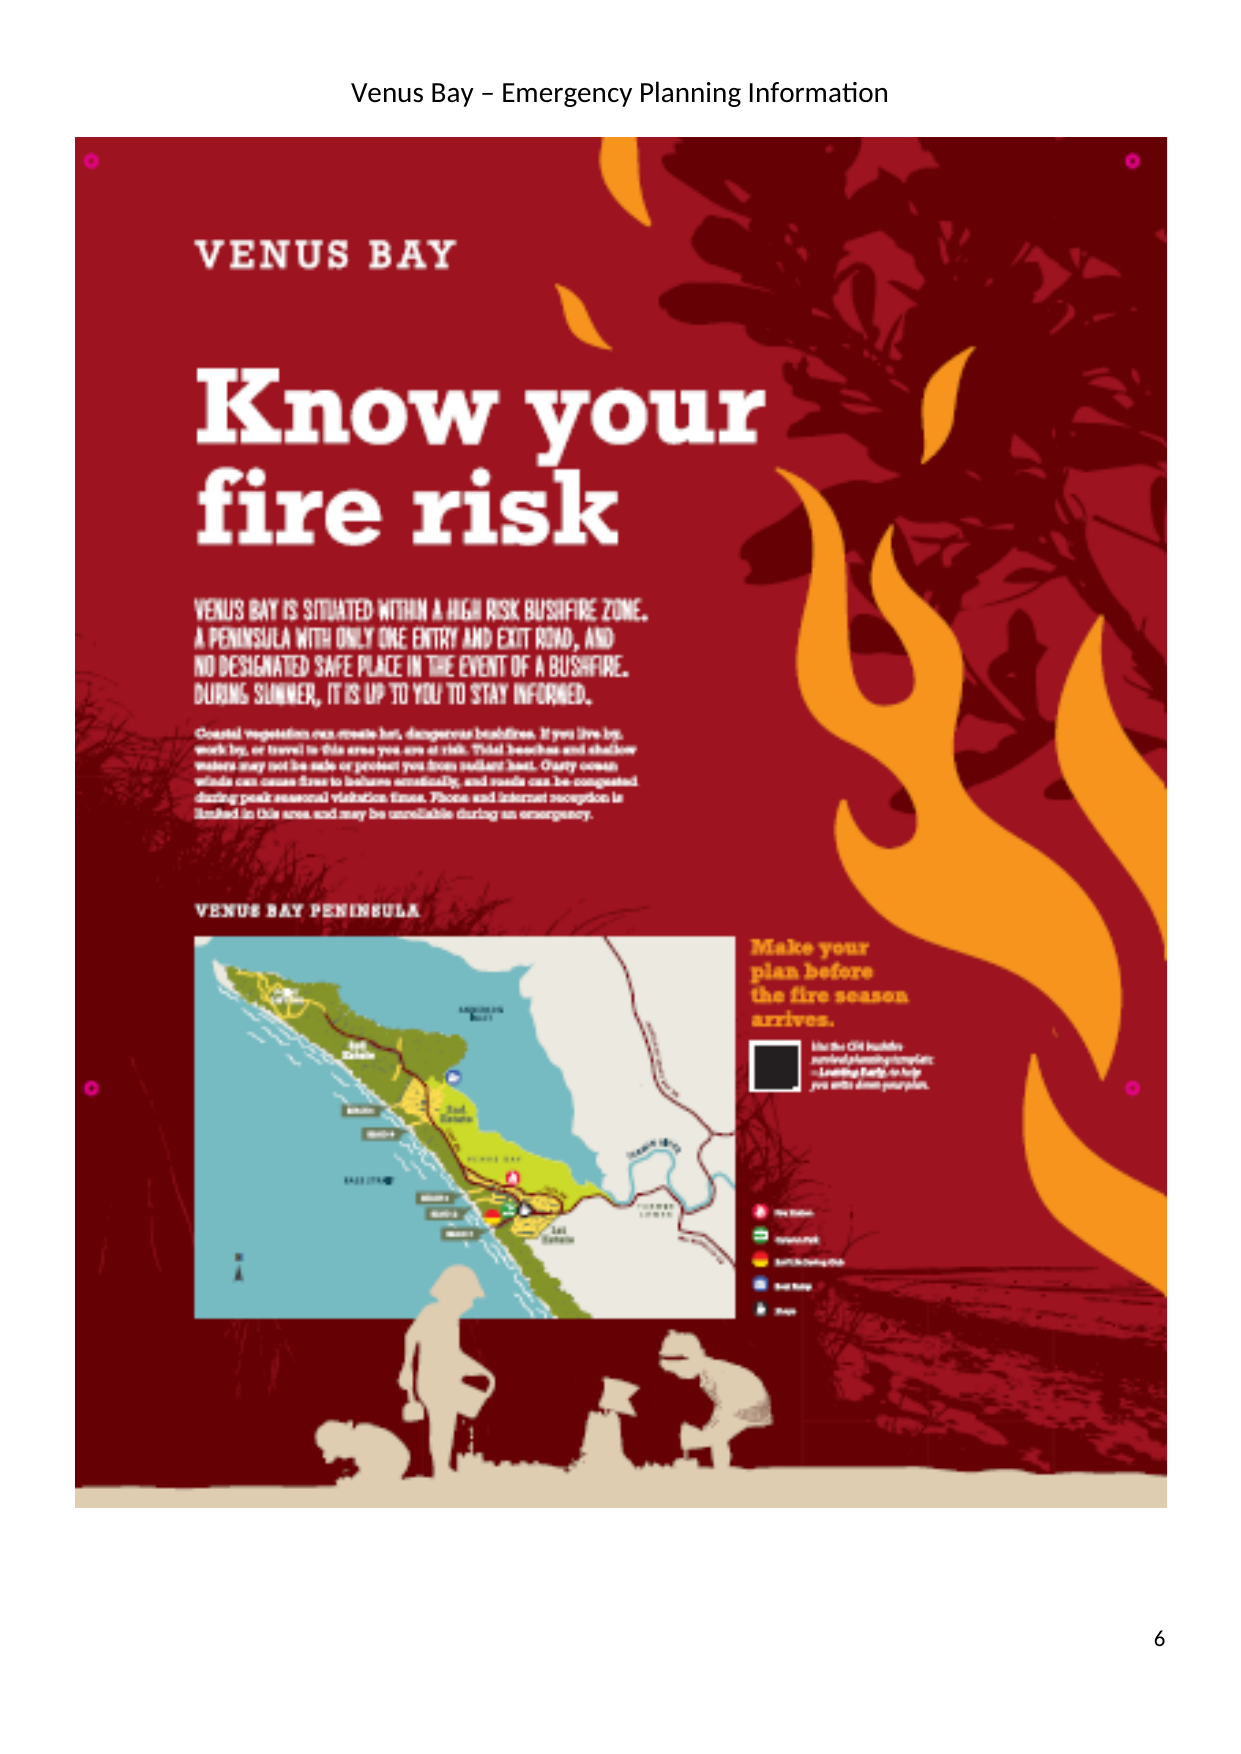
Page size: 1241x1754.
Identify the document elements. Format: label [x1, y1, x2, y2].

picture [75, 137, 1168, 1508]
